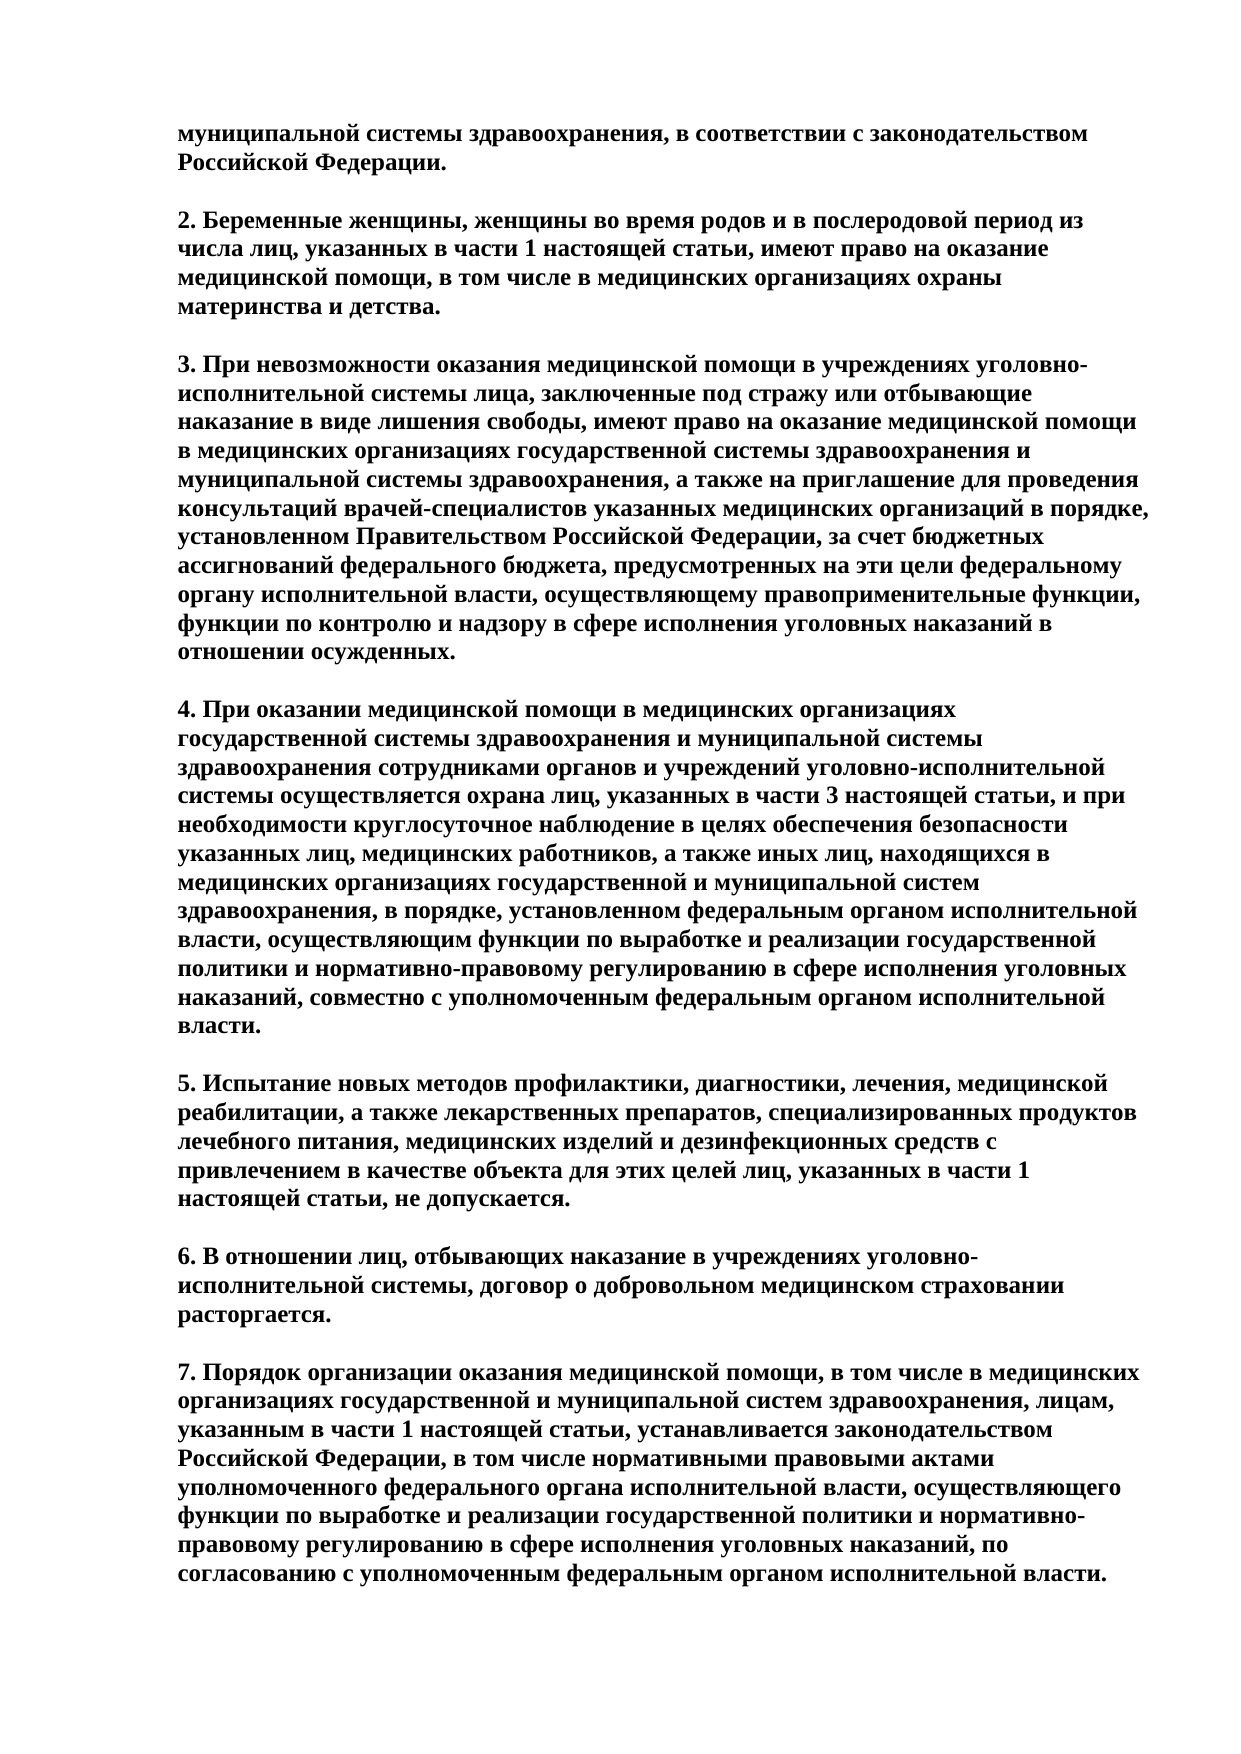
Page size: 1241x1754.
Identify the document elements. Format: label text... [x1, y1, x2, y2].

text 2. Беременные женщины, женщины во время родов и в послеродовой период из числа лиц, указанных в части 1 настоящей статьи, имеют право на оказание медицинской помощи, в том числе в медицинских организациях охраны материнства и детства. [177, 205, 1152, 320]
text 5. Испытание новых методов профилактики, диагностики, лечения, медицинской реабилитации, а также лекарственных препаратов, специализированных продуктов лечебного питания, медицинских изделий и дезинфекционных средств с привлечением в качестве объекта для этих целей лиц, указанных в части 1 настоящей статьи, не допускается. [177, 1068, 1152, 1212]
text 4. При оказании медицинской помощи в медицинских организациях государственной системы здравоохранения и муниципальной системы здравоохранения сотрудниками органов и учреждений уголовно-исполнительной системы осуществляется охрана лиц, указанных в части 3 настоящей статьи, и при необходимости круглосуточное наблюдение в целях обеспечения безопасности указанных лиц, медицинских работников, а также иных лиц, находящихся в медицинских организациях государственной и муниципальной систем здравоохранения, в порядке, установленном федеральным органом исполнительной власти, осуществляющим функции по выработке и реализации государственной политики и нормативно-правовому регулированию в сфере исполнения уголовных наказаний, совместно с уполномоченным федеральным органом исполнительной власти. [177, 694, 1152, 1039]
text 6. В отношении лиц, отбывающих наказание в учреждениях уголовно-исполнительной системы, договор о добровольном медицинском страховании расторгается. [177, 1241, 1152, 1328]
text 7. Порядок организации оказания медицинской помощи, в том числе в медицинских организациях государственной и муниципальной систем здравоохранения, лицам, указанным в части 1 настоящей статьи, устанавливается законодательством Российской Федерации, в том числе нормативными правовыми актами уполномоченного федерального органа исполнительной власти, осуществляющего функции по выработке и реализации государственной политики и нормативно-правовому регулированию в сфере исполнения уголовных наказаний, по согласованию с уполномоченным федеральным органом исполнительной власти. [177, 1357, 1152, 1587]
text 3. При невозможности оказания медицинской помощи в учреждениях уголовно-исполнительной системы лица, заключенные под стражу или отбывающие наказание в виде лишения свободы, имеют право на оказание медицинской помощи в медицинских организациях государственной системы здравоохранения и муниципальной системы здравоохранения, а также на приглашение для проведения консультаций врачей-специалистов указанных медицинских организаций в порядке, установленном Правительством Российской Федерации, за счет бюджетных ассигнований федерального бюджета, предусмотренных на эти цели федеральному органу исполнительной власти, осуществляющему правоприменительные функции, функции по контролю и надзору в сфере исполнения уголовных наказаний в отношении осужденных. [177, 349, 1152, 665]
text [177, 118, 1152, 176]
